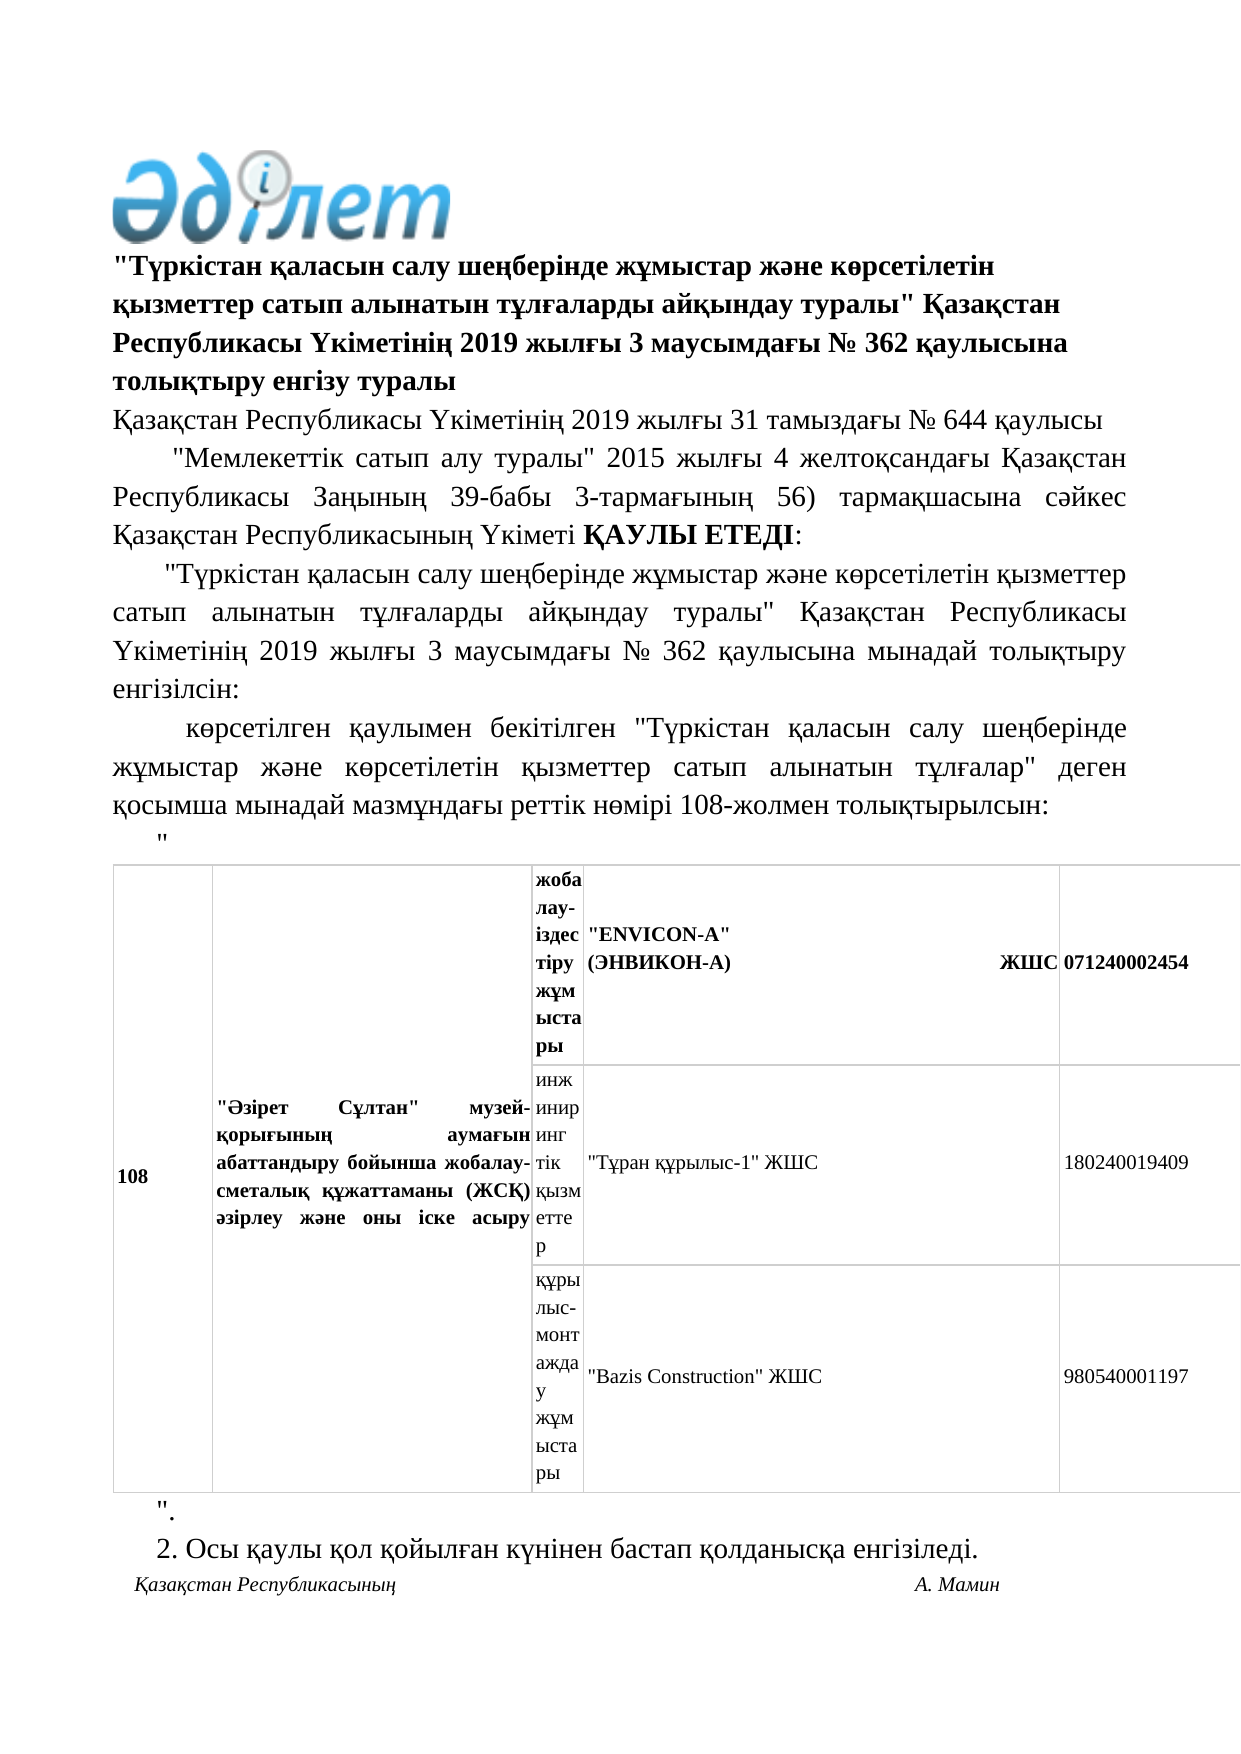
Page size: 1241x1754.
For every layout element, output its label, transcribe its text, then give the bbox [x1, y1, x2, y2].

table_cell құрылыс-монтаждау жұмыстары [533, 1266, 583, 1492]
text "Түркістан қаласын салу шеңберінде жұмыстар және көрсетілетін қызметтер сатып алынатын тұлғаларды айқындау туралы" Қазақстан Республикасы Үкіметінің 2019 жылғы 3 маусымдағы № 362 қаулысына толықтыру енгізу туралы [112, 248, 1128, 397]
table_header "Әзірет Сұлтан" музей-қорығының аумағын абаттандыру бойынша жобалау-сметалық құжаттаманы (ЖСҚ) әзірлеу және оны іске асыру [213, 866, 531, 1492]
table_header 108 [114, 866, 212, 1492]
table_header А. Мамин [913, 1570, 1240, 1601]
picture [112, 150, 451, 244]
table_cell "Тұран құрылыс-1" ЖШС [584, 1066, 1059, 1264]
text ". [112, 1493, 1128, 1527]
text көрсетілген қаулымен бекiтiлген "Түркістан қаласын салу шеңберінде жұмыстар және көрсетілетін қызметтер сатып алынатын тұлғалар" деген қосымша мынадай мазмұндағы реттік нөмірі 108-жолмен толықтырылсын: [112, 710, 1128, 821]
table_header жобалау-іздестіру жұмыстары [533, 866, 583, 1064]
table_cell "Bazis Construction" ЖШС [584, 1266, 1059, 1492]
table_cell инжиниринг тік қызметтер [533, 1066, 583, 1264]
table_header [101, 1570, 913, 1601]
text Қазақстан Республикасы Үкіметінің 2019 жылғы 31 тамыздағы № 644 қаулысы [112, 402, 1128, 435]
table_header "ENVICON-A" (ЭНВИКОН-А) ЖШС [584, 866, 1059, 1064]
table_header 071240002454 [1060, 866, 1240, 1064]
table_cell 980540001197 [1060, 1266, 1240, 1492]
text 2. Осы қаулы қол қойылған күнінен бастап қолданысқа енгізіледі. [112, 1532, 1128, 1565]
table_cell 180240019409 [1060, 1066, 1240, 1264]
text " [112, 826, 1128, 859]
text "Түркістан қаласын салу шеңберінде жұмыстар және көрсетілетін қызметтер сатып алынатын тұлғаларды айқындау туралы" Қазақстан Республикасы Үкіметінің 2019 жылғы 3 маусымдағы № 362 қаулысына мынадай толықтыру енгізілсін: [112, 556, 1128, 705]
text "Мемлекеттік сатып алу туралы" 2015 жылғы 4 желтоқсандағы Қазақстан Республикасы Заңының 39-бабы 3-тармағының 56) тармақшасына сәйкес Қазақстан Республикасының Үкіметі ҚАУЛЫ ЕТЕДІ: [112, 440, 1128, 551]
